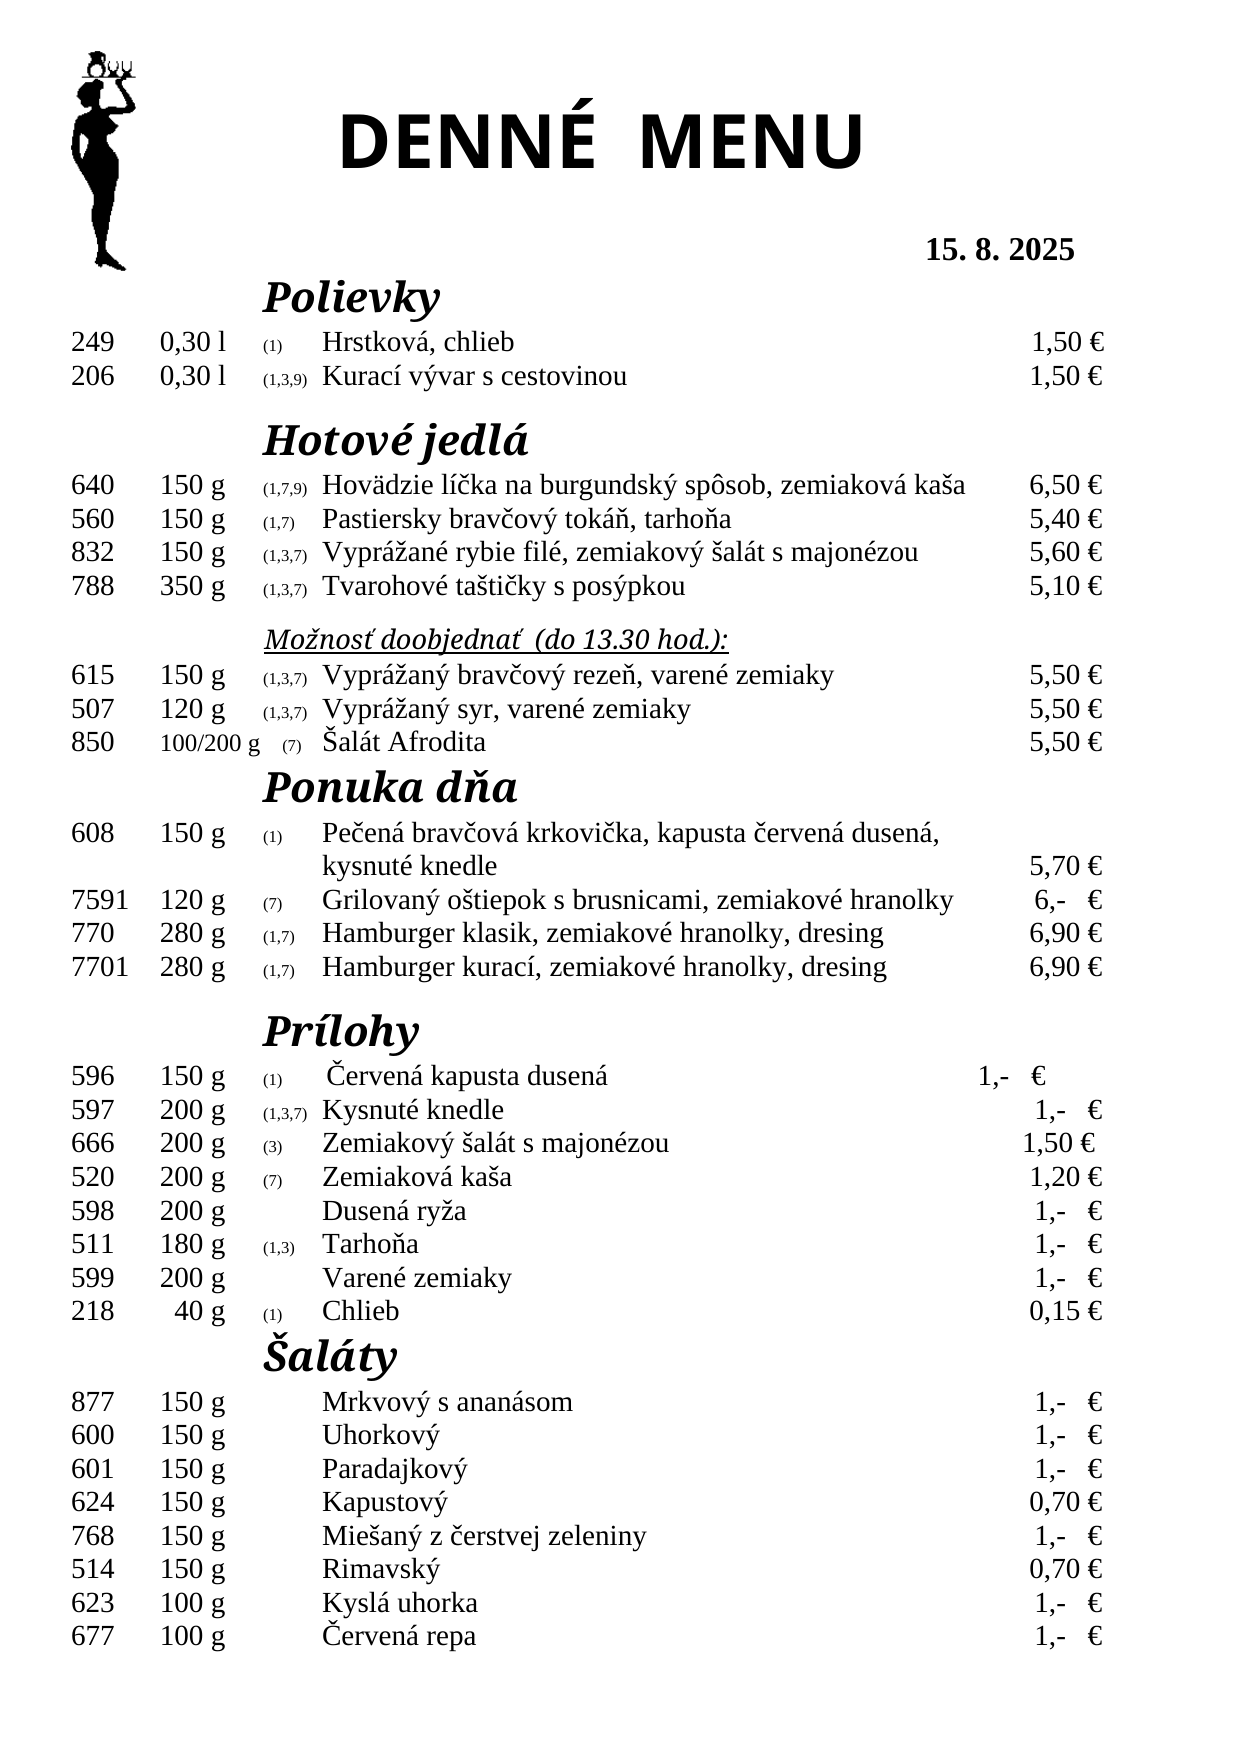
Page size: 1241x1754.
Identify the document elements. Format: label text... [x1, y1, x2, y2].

text 598 Dusená ryža 1,- € [71, 1193, 1104, 1226]
text 597 200 g (1,3,7) Kysnuté knedle 1,- € [71, 1092, 1104, 1126]
text 7701 280 g (1,7) Hamburger kurací, zemiakové hranolky, dresing 6,90 € [71, 949, 1104, 983]
text 596 150 g (1) Červená kapusta dusená 1,- € [71, 1058, 1104, 1092]
text 249 0,30 l (1) Hrstková, chlieb 1,50 € [71, 324, 1104, 358]
text Prílohy [71, 1002, 1104, 1058]
text 511 180 g (1,3) Tarhoňa 1,- € [71, 1226, 1104, 1260]
text 832 150 g (1,3,7) Vyprážané rybie filé, zemiakový šalát s majonézou 5,60 € [71, 534, 1104, 568]
text 520 200 g (7) Zemiaková kaša 1,20 € [71, 1159, 1104, 1193]
text 206 0,30 l (1,3,9) Kurací vývar s cestovinou 1,50 € [71, 358, 1104, 391]
text 788 350 g (1,3,7) Tvarohové taštičky s posýpkou 5,10 € [71, 568, 1104, 601]
text 600 Uhorkový 1,- € [71, 1417, 1104, 1451]
text Ponuka dňa [71, 758, 1104, 815]
text 599 Varené zemiaky 1,- € [71, 1260, 1104, 1293]
text Šaláty [71, 1327, 1104, 1384]
text DENNÉ MENU [71, 89, 1104, 229]
text 623 100 g Kyslá uhorka 1,- € [71, 1585, 1104, 1618]
text 666 200 g (3) Zemiakový šalát s majonézou 1,50 € [71, 1126, 1104, 1159]
text 507 120 g (1,3,7) Vyprážaný syr, varené zemiaky 5,50 € [71, 691, 1104, 724]
text 850 100/200 g (7) Šalát Afrodita 5,50 € [71, 724, 1104, 758]
text 560 150 g (1,7) Pastiersky bravčový tokáň, tarhoňa 5,40 € [71, 501, 1104, 534]
text 615 150 g (1,3,7) Vyprážaný bravčový rezeň, varené zemiaky 5,50 € [71, 657, 1104, 691]
text 770 280 g (1,7) Hamburger klasik, zemiakové hranolky, dresing 6,90 € [71, 916, 1104, 949]
text 877 150 g Mrkvový s ananásom 1,- € [71, 1384, 1104, 1417]
text 514 Rimavský 0,70 € [71, 1551, 1104, 1585]
text 218 40 g (1) Chlieb 0,15 € [71, 1293, 1104, 1327]
text kysnuté knedle 5,70 € [71, 848, 1104, 882]
text Možnosť doobjednať (do 13.30 hod.): [218, 621, 1104, 657]
text 15. 8. 2025 [71, 229, 1104, 267]
text Hotové jedlá [71, 411, 1104, 467]
text 768 150 g Miešaný z čerstvej zeleniny 1,- € [71, 1518, 1104, 1551]
text 608 150 g (1) Pečená bravčová krkovička, kapusta červená dusená, [71, 815, 1104, 848]
text 601 Paradajkový 1,- € [71, 1451, 1104, 1484]
text 7591 120 g (7) Grilovaný oštiepok s brusnicami, zemiakové hranolky 6,- € [71, 882, 1104, 916]
text Polievky [71, 267, 1104, 324]
text 677 Červená repa 1,- € [71, 1618, 1104, 1652]
text 640 150 g (1,7,9) Hovädzie líčka na burgundský spôsob, zemiaková kaša 6,50 € [71, 467, 1104, 501]
text 624 Kapustový 0,70 € [71, 1484, 1104, 1518]
